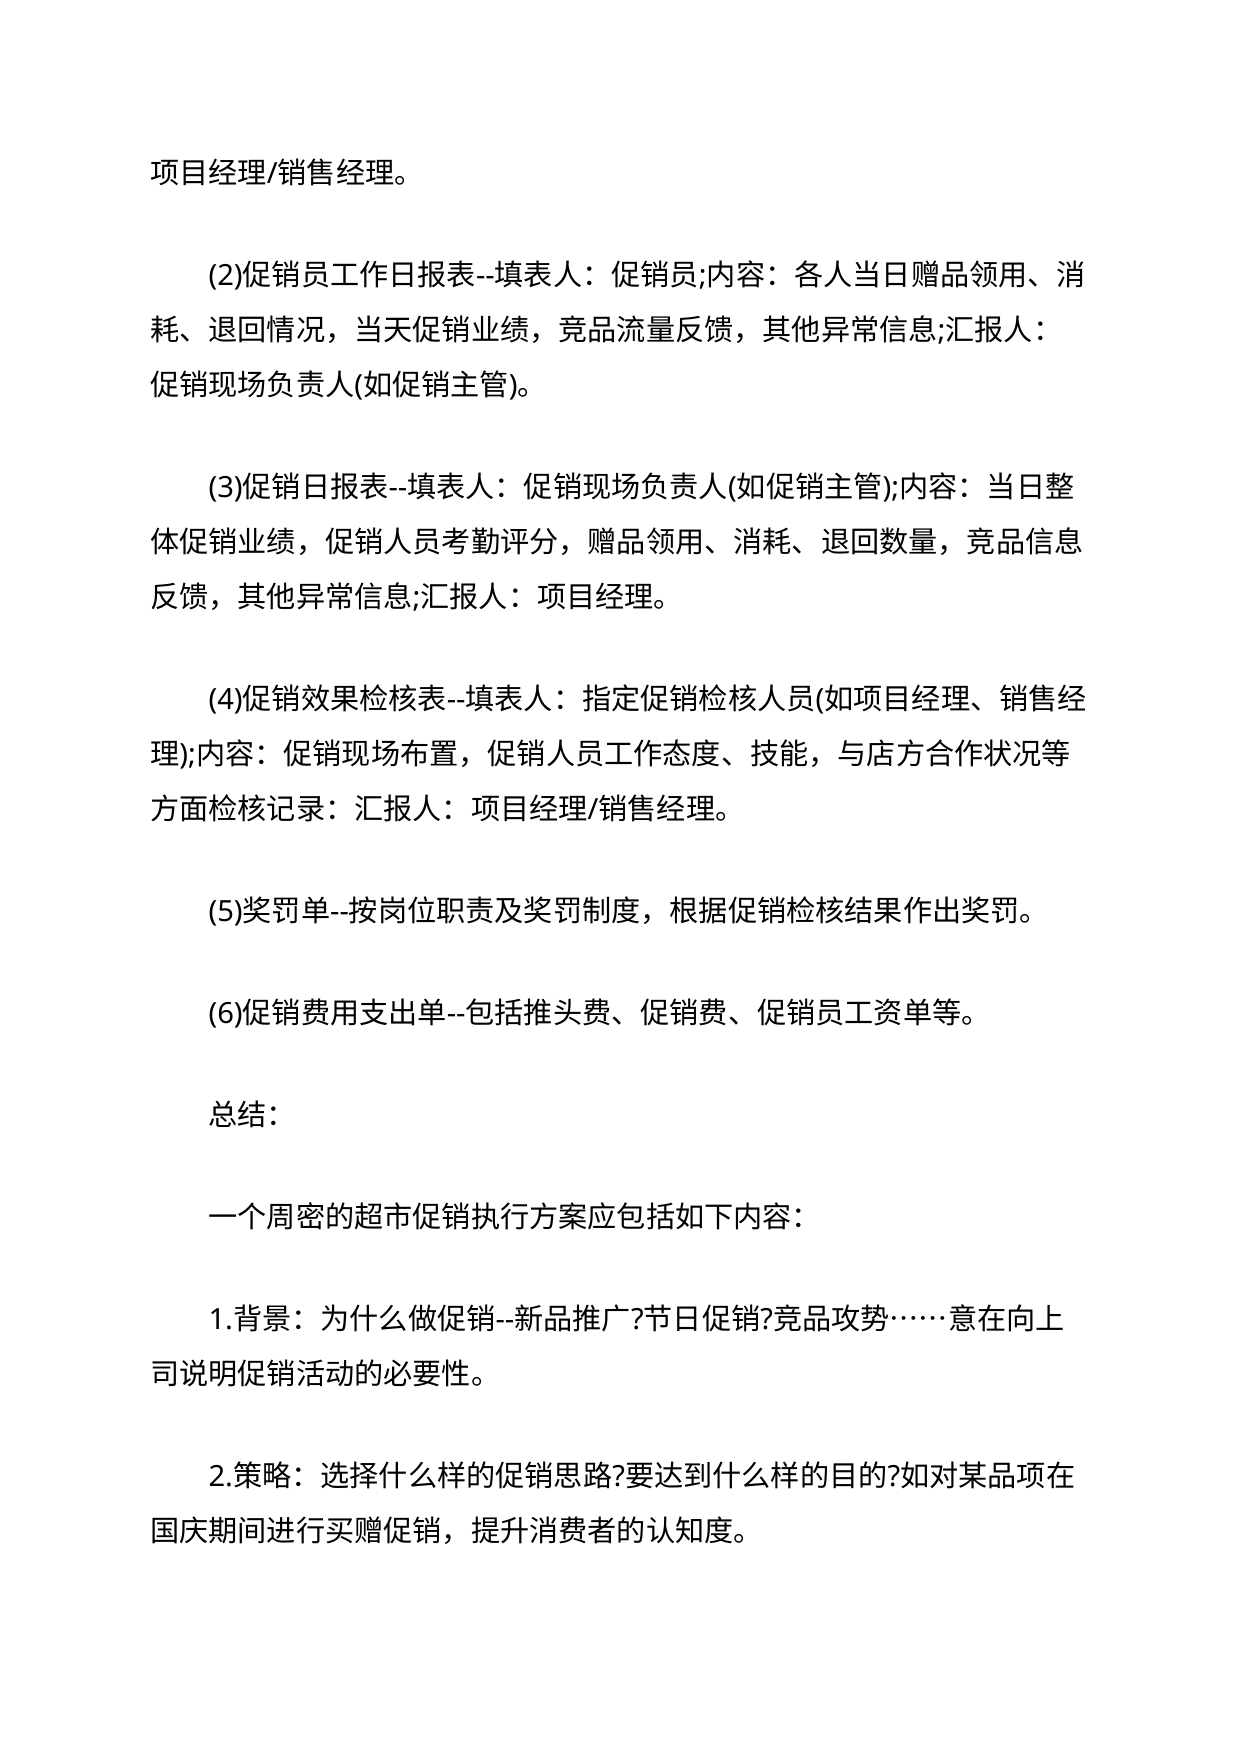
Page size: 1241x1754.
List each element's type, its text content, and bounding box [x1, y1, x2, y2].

text 2.策略：选择什么样的促销思路?要达到什么样的目的?如对某品项在国庆期间进行买赠促销，提升消费者的认知度。 [150, 1452, 1090, 1549]
text (5)奖罚单--按岗位职责及奖罚制度，根据促销检核结果作出奖罚。 [150, 888, 1090, 930]
text 总结： [150, 1092, 1090, 1134]
text 1.背景：为什么做促销--新品推广?节日促销?竞品攻势……意在向上司说明促销活动的必要性。 [150, 1295, 1090, 1393]
text (2)促销员工作日报表--填表人：促销员;内容：各人当日赠品领用、消耗、退回情况，当天促销业绩，竞品流量反馈，其他异常信息;汇报人：促销现场负责人(如促销主管)。 [150, 252, 1090, 404]
text (4)促销效果检核表--填表人：指定促销检核人员(如项目经理、销售经理);内容：促销现场布置，促销人员工作态度、技能，与店方合作状况等方面检核记录：汇报人：项目经理/销售经理。 [150, 676, 1090, 828]
text (3)促销日报表--填表人：促销现场负责人(如促销主管);内容：当日整体促销业绩，促销人员考勤评分，赠品领用、消耗、退回数量，竞品信息反馈，其他异常信息;汇报人：项目经理。 [150, 464, 1090, 616]
text (6)促销费用支出单--包括推头费、促销费、促销员工资单等。 [150, 990, 1090, 1032]
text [150, 150, 1090, 192]
text 一个周密的超市促销执行方案应包括如下内容： [150, 1193, 1090, 1236]
